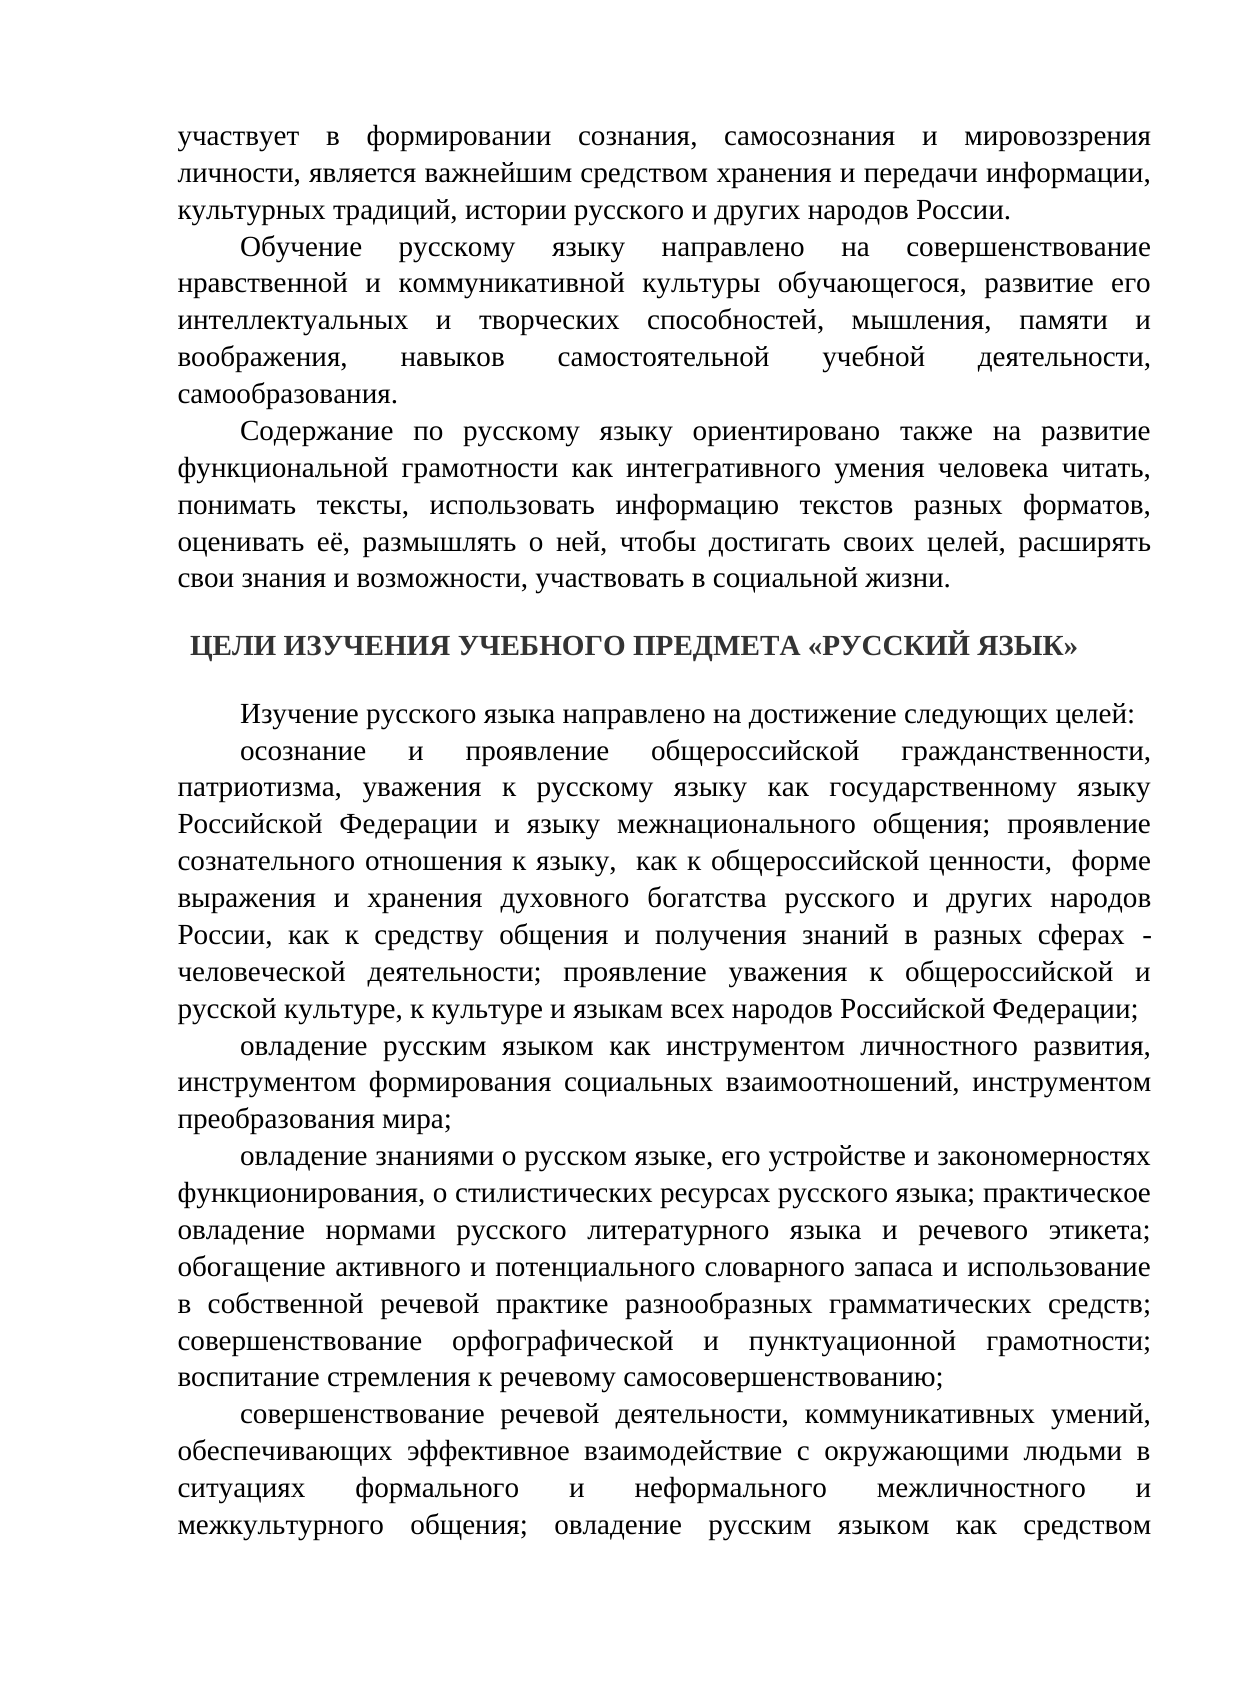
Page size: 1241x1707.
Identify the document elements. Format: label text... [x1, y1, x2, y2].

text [177, 118, 1152, 225]
text Содержание по русскому языку ориентировано также на развитие функциональной грамотности как интегративного умения человека читать, понимать тексты, использовать информацию текстов разных форматов, оценивать её, размышлять о ней, чтобы достигать своих целей, расширять свои знания и возможности, участвовать в социальной жизни. [177, 413, 1152, 594]
text овладение знаниями о русском языке, его устройстве и закономерностях функционирования, о стилистических ресурсах русского языка; практическое овладение нормами русского литературного языка и речевого этикета; обогащение активного и потенциального словарного запаса и использование в собственной речевой практике разнообразных грамматических средств; совершенствование орфографической и пунктуационной грамотности; воспитание стремления к речевому самосовершенствованию; [177, 1138, 1152, 1393]
text Обучение русскому языку направлено на совершенствование нравственной и коммуникативной культуры обучающегося, развитие его интеллектуальных и творческих способностей, мышления, памяти и воображения, навыков самостоятельной учебной деятельности, самообразования. [177, 229, 1152, 410]
text ЦЕЛИ ИЗУЧЕНИЯ УЧЕБНОГО ПРЕДМЕТА «РУССКИЙ ЯЗЫК» [190, 628, 1152, 662]
text осознание и проявление общероссийской гражданственности, патриотизма, уважения к русскому языку как государственному языку Российской Федерации и языку межнационального общения; проявление сознательного отношения к языку, как к общероссийской ценности, форме выражения и хранения духовного богатства русского и других народов России, как к средству общения и получения знаний в разных сферах ­человеческой деятельности; проявление уважения к общероссийской и русской культуре, к культуре и языкам всех народов Российской Федерации; [177, 733, 1152, 1024]
text овладение русским языком как инструментом личностного развития, инструментом формирования социальных взаимоотношений, инструментом преобразования мира; [177, 1028, 1152, 1135]
text Изучение русского языка направлено на достижение следующих целей: [177, 696, 1152, 729]
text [177, 1396, 1152, 1541]
